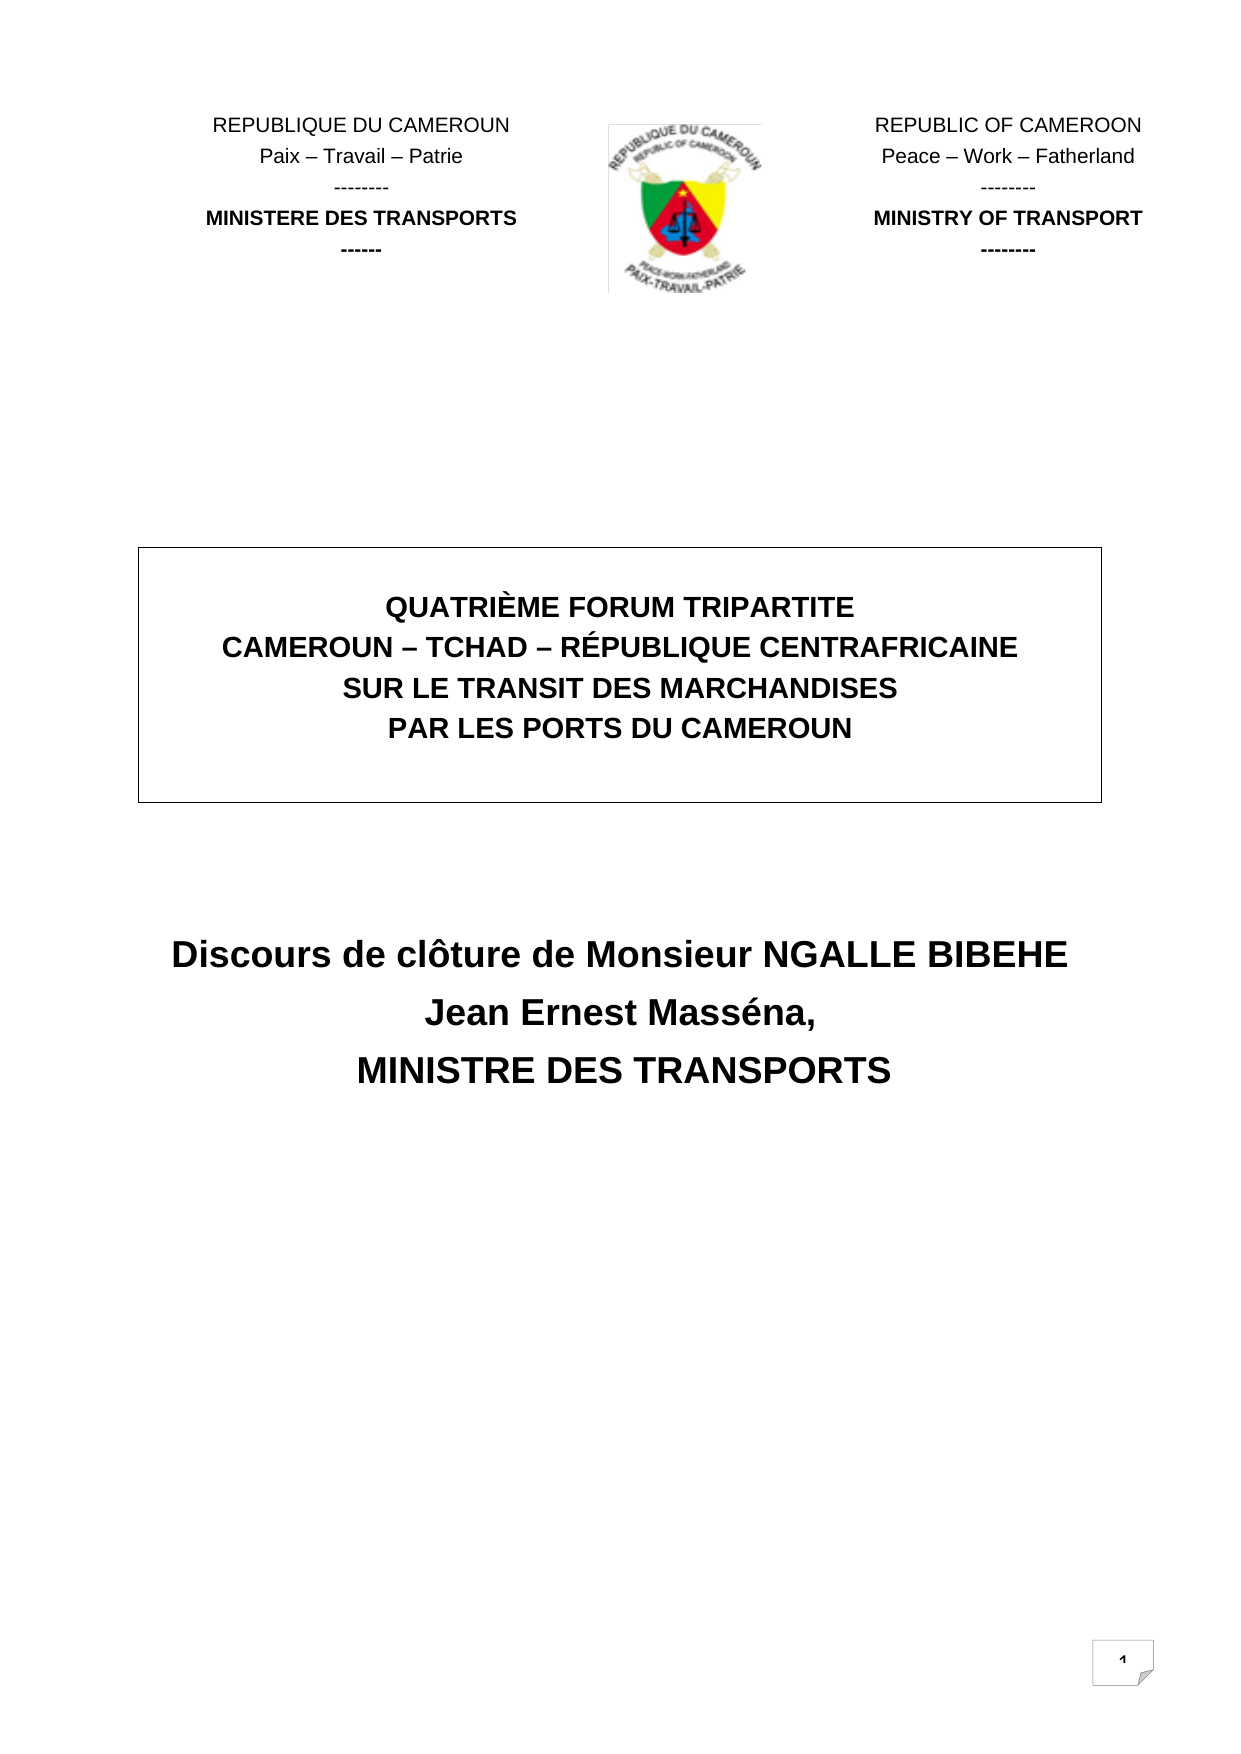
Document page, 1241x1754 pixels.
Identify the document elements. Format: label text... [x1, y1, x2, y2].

table_header REPUBLIC OF CAMEROON Peace – Work – Fatherland -------- MINISTRY OF TRANSPORT -------- [811, 89, 1205, 313]
text Discours de clôture de Monsieur NGALLE BIBEHE Jean Ernest Masséna, [148, 933, 1092, 1041]
text SUR LE TRANSIT DES MARCHANDISES [148, 671, 1092, 708]
text MINISTRE DES TRANSPORTS [148, 1048, 1092, 1099]
table_header [568, 89, 811, 313]
table_header REPUBLIQUE DU CAMEROUN Paix – Travail – Patrie -------- MINISTERE DES TRANSPORTS ------ [155, 89, 567, 313]
text PAR LES PORTS DU CAMEROUN [139, 708, 1101, 802]
text CAMEROUN – TCHAD – RÉPUBLIQUE CENTRAFRICAINE [148, 630, 1092, 671]
text QUATRIÈME FORUM TRIPARTITE [148, 589, 1092, 630]
